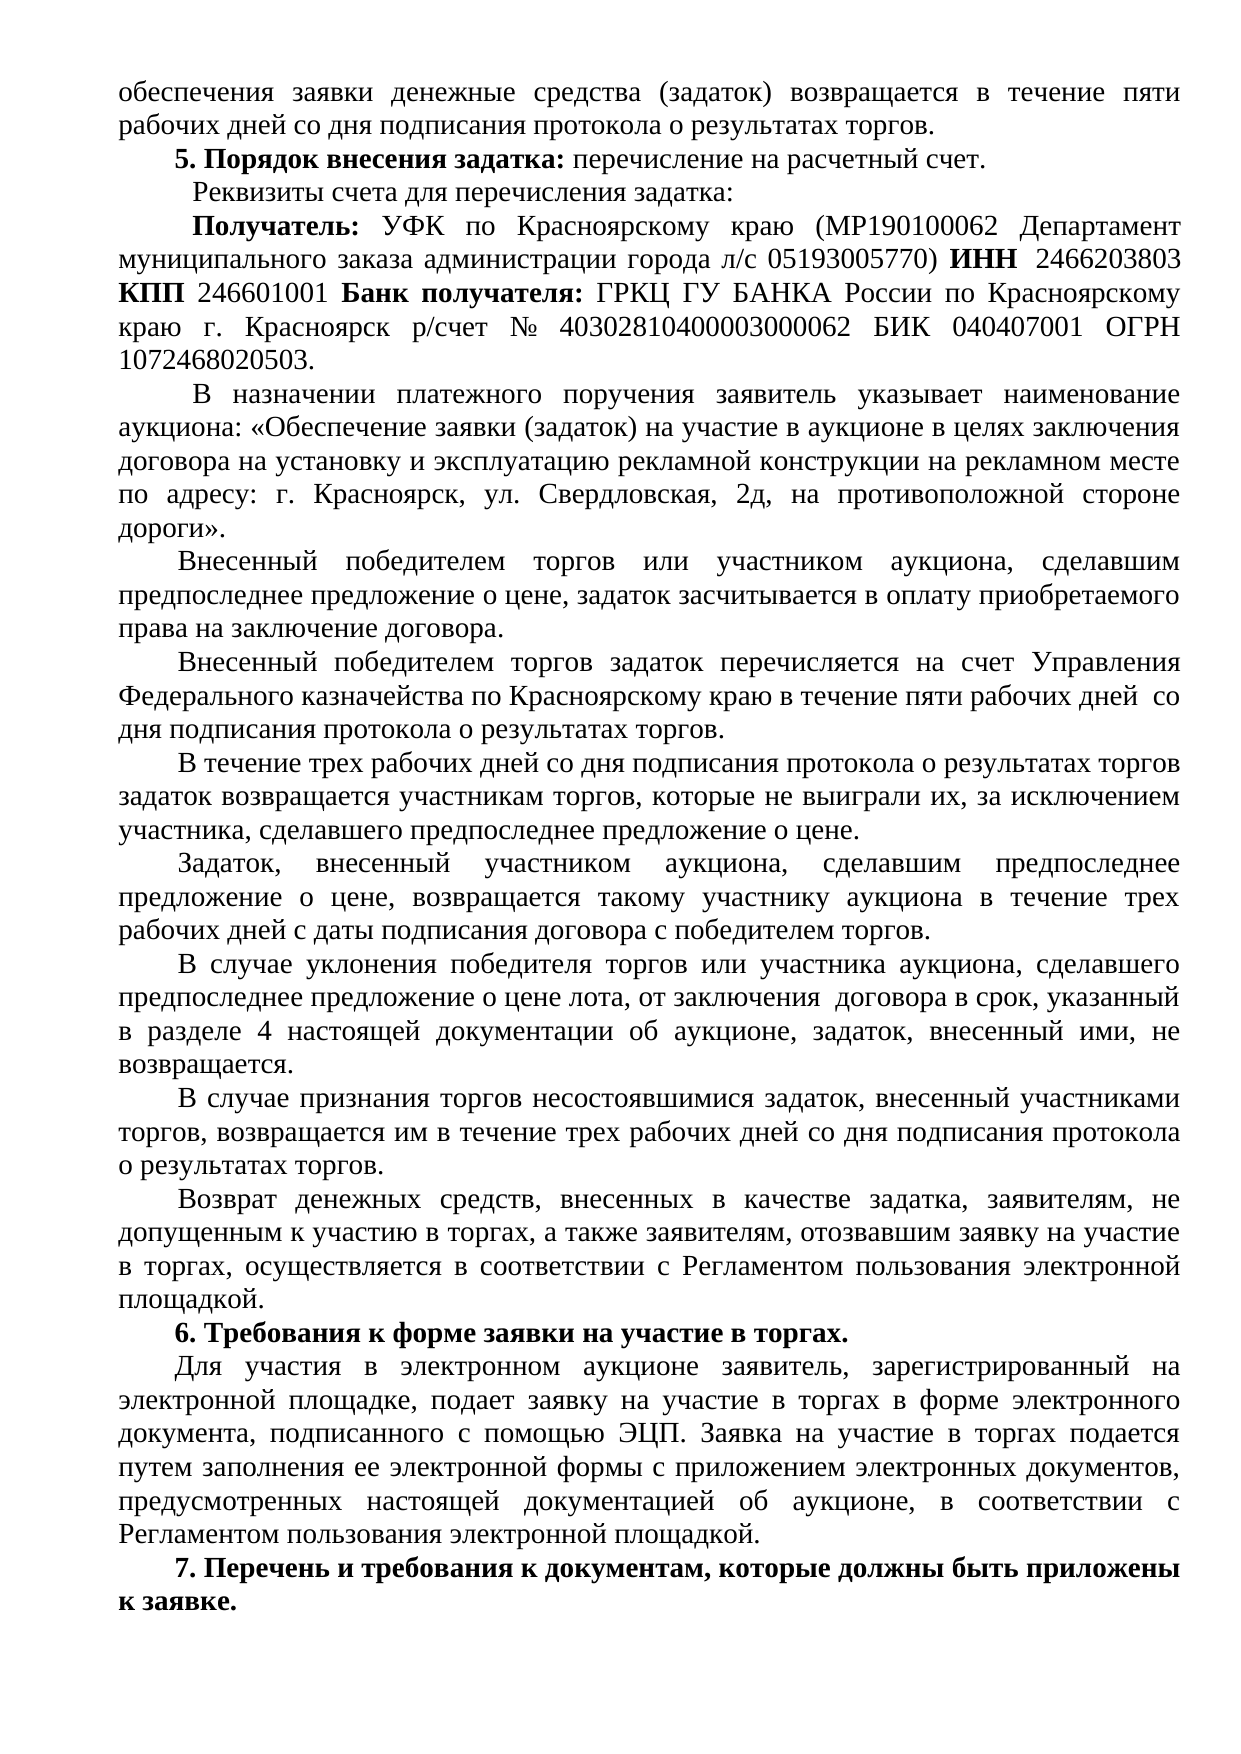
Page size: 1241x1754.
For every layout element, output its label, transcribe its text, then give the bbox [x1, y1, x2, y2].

title В случае уклонения победителя торгов или участника аукциона, сделавшего предпоследнее предложение о цене лота, от заключения договора в срок, указанный в разделе 4 настоящей документации об аукционе, задаток, внесенный ими, не возвращается. [118, 946, 1181, 1080]
title Реквизиты счета для перечисления задатка: [118, 174, 1181, 208]
title В течение трех рабочих дней со дня подписания протокола о результатах торгов задаток возвращается участникам торгов, которые не выиграли их, за исключением участника, сделавшего предпоследнее предложение о цене. [118, 745, 1181, 845]
title В назначении платежного поручения заявитель указывает наименование аукциона: «Обеспечение заявки (задаток) на участие в аукционе в целях заключения договора на установку и эксплуатацию рекламной конструкции на рекламном месте по адресу: г. Красноярск, ул. Свердловская, 2д, на противоположной стороне дороги». [118, 376, 1181, 543]
text 7. Перечень и требования к документам, которые должны быть приложены к заявке. [118, 1550, 1181, 1617]
title Задаток, внесенный участником аукциона, сделавшим предпоследнее предложение о цене, возвращается такому участнику аукциона в течение трех рабочих дней с даты подписания договора с победителем торгов. [118, 845, 1181, 946]
title Возврат денежных средств, внесенных в качестве задатка, заявителям, не допущенным к участию в торгах, а также заявителям, отозвавшим заявку на участие в торгах, осуществляется в соответствии с Регламентом пользования электронной площадкой. [118, 1181, 1181, 1315]
text 5. Порядок внесения задатка: перечисление на расчетный счет. [118, 141, 1181, 174]
title Внесенный победителем торгов или участником аукциона, сделавшим предпоследнее предложение о цене, задаток засчитывается в оплату приобретаемого права на заключение договора. [118, 543, 1181, 644]
title Внесенный победителем торгов задаток перечисляется на счет Управления Федерального казначейства по Красноярскому краю в течение пяти рабочих дней со дня подписания протокола о результатах торгов. [118, 644, 1181, 745]
text Получатель: УФК по Красноярскому краю (МР190100062 Департамент муниципального заказа администрации города л/с 05193005770) ИНН 2466203803 КПП 246601001 Банк получателя: ГРКЦ ГУ БАНКА России по Красноярскому краю г. Красноярск р/счет № 40302810400003000062 БИК 040407001 ОГРН 1072468020503. [118, 208, 1181, 376]
title В случае признания торгов несостоявшимися задаток, внесенный участниками торгов, возвращается им в течение трех рабочих дней со дня подписания протокола о результатах торгов. [118, 1080, 1181, 1181]
text 6. Требования к форме заявки на участие в торгах. [118, 1315, 1181, 1348]
text Для участия в электронном аукционе заявитель, зарегистрированный на электронной площадке, подает заявку на участие в торгах в форме электронного документа, подписанного с помощью ЭЦП. Заявка на участие в торгах подается путем заполнения ее электронной формы с приложением электронных документов, предусмотренных настоящей документацией об аукционе, в соответствии с Регламентом пользования электронной площадкой. [118, 1348, 1181, 1550]
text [118, 74, 1181, 141]
